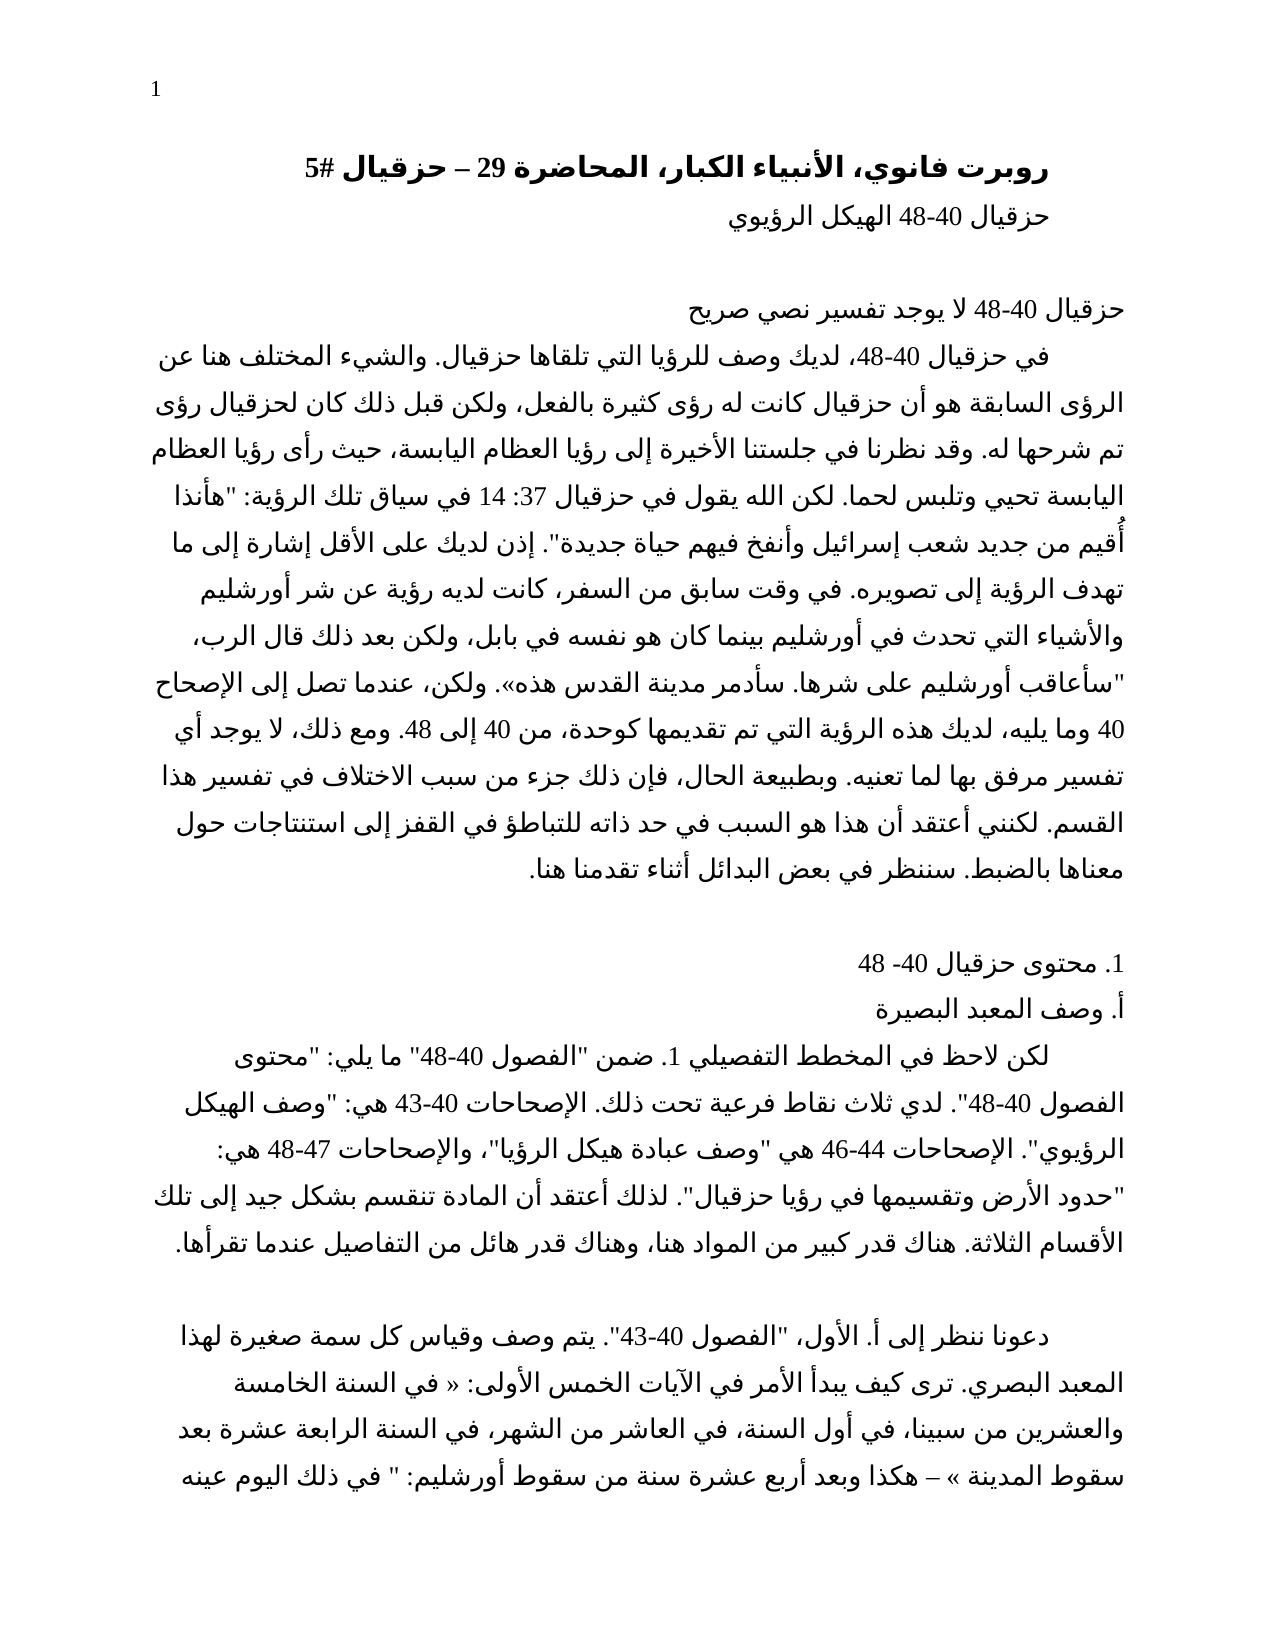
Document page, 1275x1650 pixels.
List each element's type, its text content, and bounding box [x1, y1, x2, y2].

text لكن لاحظ في المخطط التفصيلي 1. ضمن "الفصول 40-48" ما يلي: "محتوى الفصول 40-48". لدي ثلاث نقاط فرعية تحت ذلك. الإصحاحات 40-43 هي: "وصف الهيكل الرؤيوي". الإصحاحات 44-46 هي "وصف عبادة هيكل الرؤيا"، والإصحاحات 47-48 هي: "حدود الأرض وتقسيمها في رؤيا حزقيال". لذلك أعتقد أن المادة تنقسم بشكل جيد إلى تلك الأقسام الثلاثة. هناك قدر كبير من المواد هنا، وهناك قدر هائل من التفاصيل عندما تقرأها. [150, 1040, 1125, 1258]
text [150, 1274, 1125, 1491]
text 1. محتوى حزقيال 40- 48 أ. وصف المعبد البصيرة [150, 947, 1125, 1025]
text في حزقيال 40-48، لديك وصف للرؤيا التي تلقاها حزقيال. والشيء المختلف هنا عن الرؤى السابقة هو أن حزقيال كانت له رؤى كثيرة بالفعل، ولكن قبل ذلك كان لحزقيال رؤى تم شرحها له. وقد نظرنا في جلستنا الأخيرة إلى رؤيا العظام اليابسة، حيث رأى رؤيا العظام اليابسة تحيي وتلبس لحما. لكن الله يقول في حزقيال 37: 14 في سياق تلك الرؤية: "هأنذا أُقيم من جديد شعب إسرائيل وأنفخ فيهم حياة جديدة". إذن لديك على الأقل إشارة إلى ما تهدف الرؤية إلى تصويره. في وقت سابق من السفر، كانت لديه رؤية عن شر أورشليم والأشياء التي تحدث في أورشليم بينما كان هو نفسه في بابل، ولكن بعد ذلك قال الرب، "سأعاقب أورشليم على شرها. سأدمر مدينة القدس هذه». ولكن، عندما تصل إلى الإصحاح 40 وما يليه، لديك هذه الرؤية التي تم تقديمها كوحدة، من 40 إلى 48. ومع ذلك، لا يوجد أي تفسير مرفق بها لما تعنيه. وبطبيعة الحال، فإن ذلك جزء من سبب الاختلاف في تفسير هذا القسم. لكنني أعتقد أن هذا هو السبب في حد ذاته للتباطؤ في القفز إلى استنتاجات حول معناها بالضبط. سننظر في بعض البدائل أثناء تقدمنا هنا. [150, 340, 1125, 885]
text حزقيال 40-48 لا يوجد تفسير نصي صريح [150, 247, 1125, 325]
text حزقيال 40-48 الهيكل الرؤيوي [150, 200, 1125, 231]
text روبرت فانوي، الأنبياء الكبار، المحاضرة 29 – حزقيال #5 [150, 150, 1125, 183]
